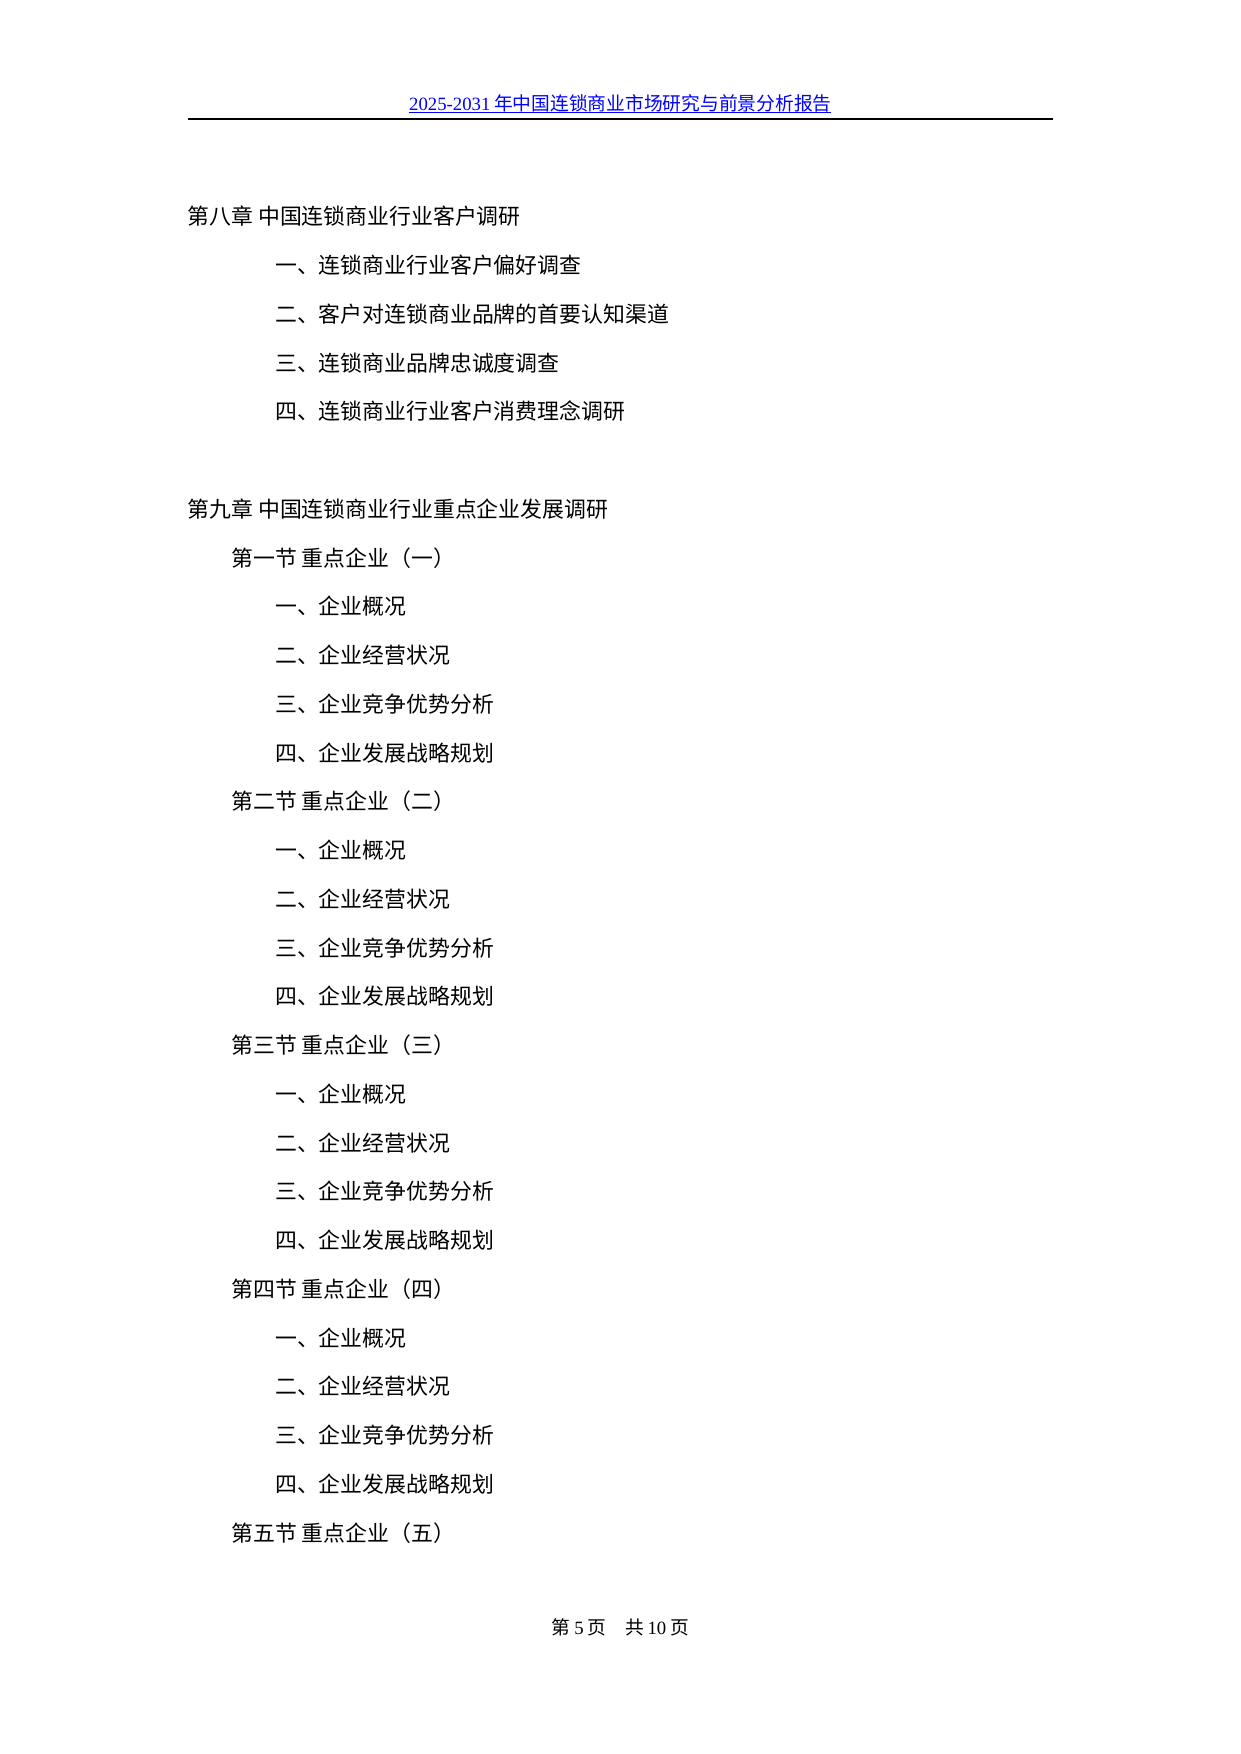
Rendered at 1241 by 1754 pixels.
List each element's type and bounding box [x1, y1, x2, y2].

text [187, 150, 1053, 1548]
